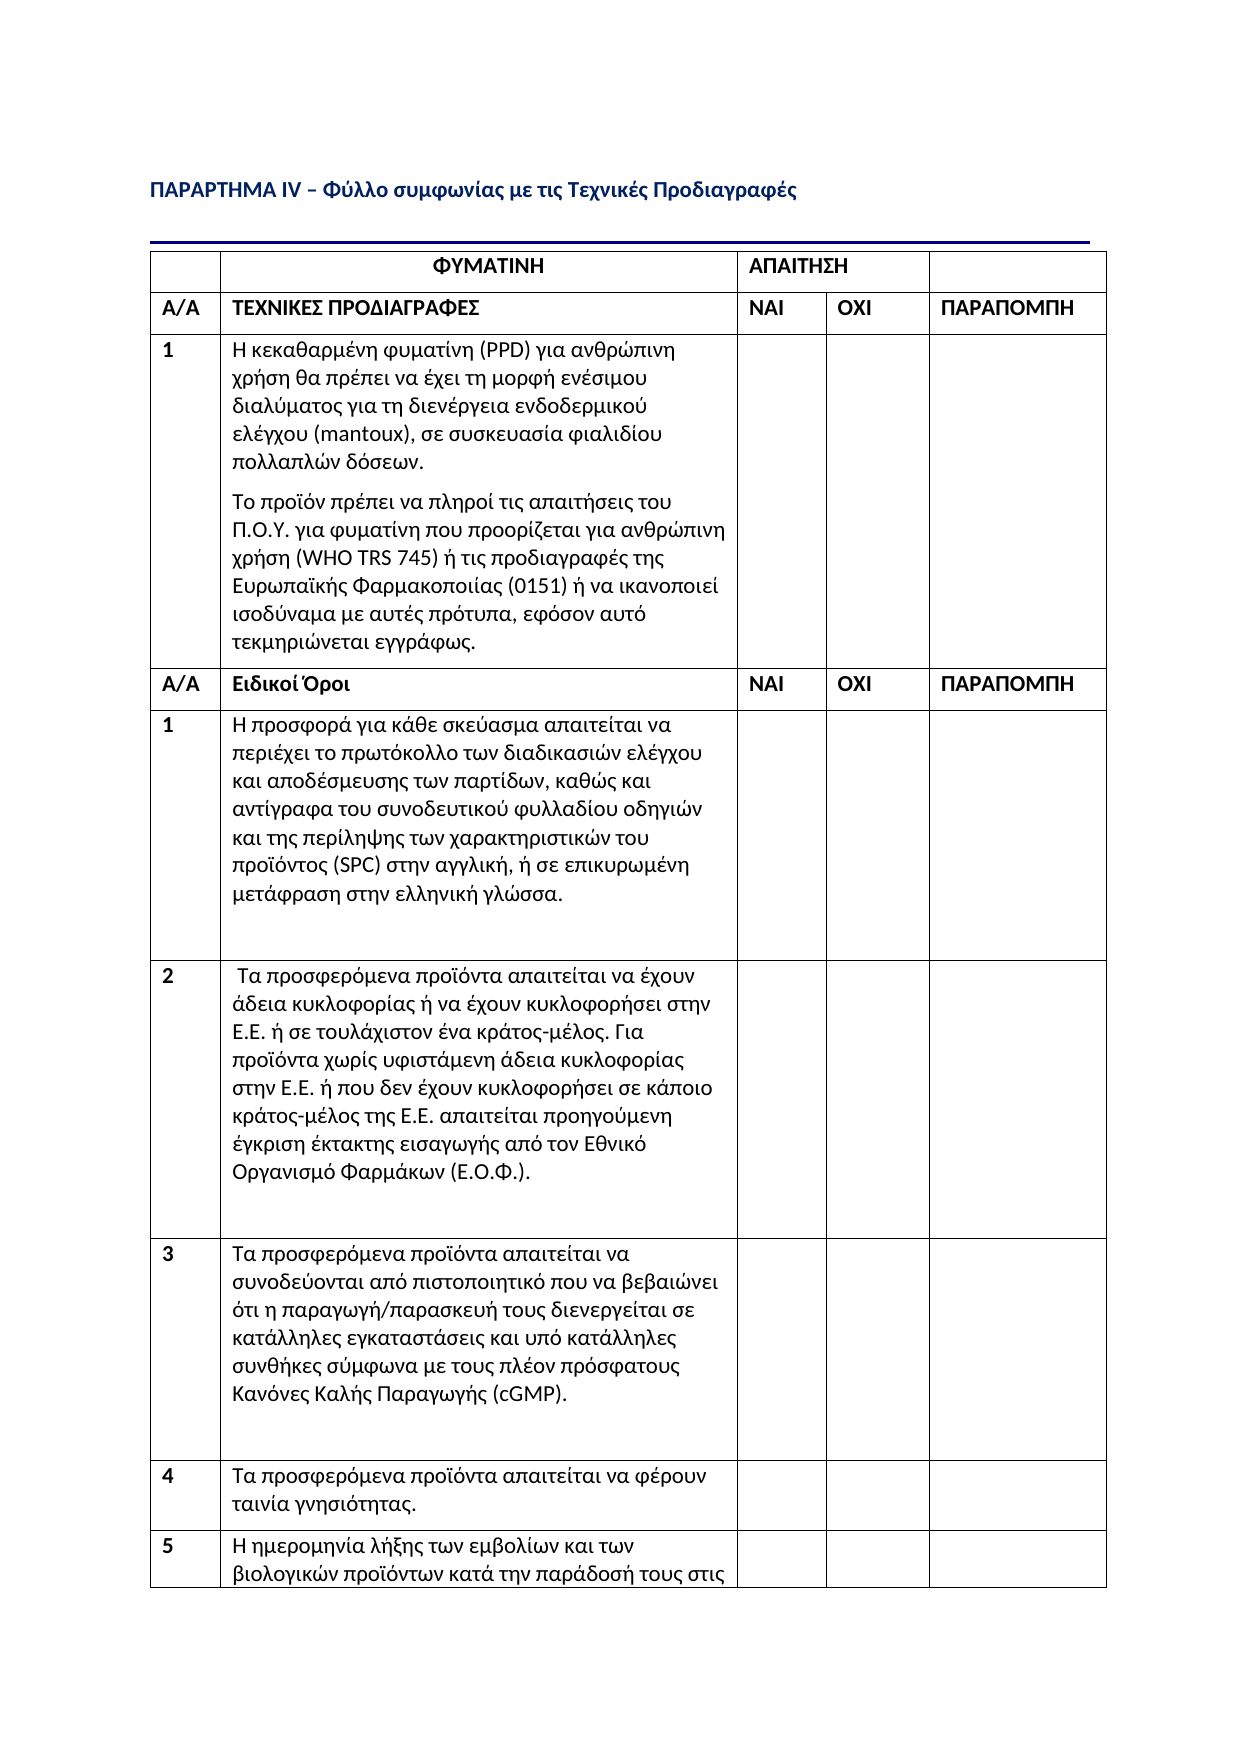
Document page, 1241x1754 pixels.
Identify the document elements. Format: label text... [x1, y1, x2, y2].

table_cell 1 [151, 711, 220, 960]
table_cell [930, 335, 1106, 668]
table_cell Α/Α [151, 669, 220, 709]
table_cell Τα προσφερόμενα προϊόντα απαιτείται να συνοδεύονται από πιστοποιητικό που να βεβαιώνει ότι η παραγωγή/παρασκευή τους διενεργείται σε κατάλληλες εγκαταστάσεις και υπό κατάλληλες συνθήκες σύμφωνα με τους πλέον πρόσφατους Κανόνες Καλής Παραγωγής (cGMP). [221, 1239, 737, 1460]
table_cell [738, 961, 826, 1238]
table_header [930, 252, 1106, 292]
table_cell [738, 1239, 826, 1460]
table_cell [930, 711, 1106, 960]
table_cell [930, 1531, 1106, 1587]
table_cell [827, 1531, 929, 1587]
table_cell [827, 961, 929, 1238]
table_cell [738, 335, 826, 668]
table_cell 3 [151, 1239, 220, 1460]
table_cell Τα προσφερόμενα προϊόντα απαιτείται να έχουν άδεια κυκλοφορίας ή να έχουν κυκλοφορήσει στην Ε.Ε. ή σε τουλάχιστον ένα κράτος-μέλος. Για προϊόντα χωρίς υφιστάμενη άδεια κυκλοφορίας στην Ε.Ε. ή που δεν έχουν κυκλοφορήσει σε κάποιο κράτος-μέλος της Ε.Ε. απαιτείται προηγούμενη έγκριση έκτακτης εισαγωγής από τον Εθνικό Οργανισμό Φαρμάκων (Ε.Ο.Φ.). [221, 961, 737, 1238]
table_cell [930, 1461, 1106, 1530]
table_cell ΝΑΙ [738, 669, 826, 709]
table_cell [827, 711, 929, 960]
table_cell ΤΕΧΝΙΚΕΣ ΠΡΟΔΙΑΓΡΑΦΕΣ [221, 293, 737, 334]
table_cell [738, 1531, 826, 1587]
table_cell Α/Α [151, 293, 220, 334]
table_header [151, 252, 220, 292]
table_cell ΝΑΙ [738, 293, 826, 334]
table_cell Ειδικοί Όροι [221, 669, 737, 709]
table_cell ΟΧΙ [827, 669, 929, 709]
table_cell 5 [151, 1531, 220, 1587]
table_cell ΠΑΡΑΠΟΜΠΗ [930, 293, 1106, 334]
table_cell ΟΧΙ [827, 293, 929, 334]
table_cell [221, 1531, 737, 1587]
table_cell ΠΑΡΑΠΟΜΠΗ [930, 669, 1106, 709]
table_cell [738, 1461, 826, 1530]
table_cell 4 [151, 1461, 220, 1530]
table_cell Τα προσφερόμενα προϊόντα απαιτείται να φέρουν ταινία γνησιότητας. [221, 1461, 737, 1530]
table_cell 1 [151, 335, 220, 668]
table_cell 2 [151, 961, 220, 1238]
table_cell Η κεκαθαρμένη φυματίνη (PPD) για ανθρώπινη χρήση θα πρέπει να έχει τη μορφή ενέσιμου διαλύματος για τη διενέργεια ενδοδερμικού ελέγχου (mantoux), σε συσκευασία φιαλιδίου πολλαπλών δόσεων. Το προϊόν πρέπει να πληροί τις απαιτήσεις του Π.Ο.Υ. για φυματίνη που προορίζεται για ανθρώπινη χρήση (WHO TRS 745) ή τις προδιαγραφές της Ευρωπαϊκής Φαρμακοποιίας (0151) ή να ικανοποιεί ισοδύναμα με αυτές πρότυπα, εφόσον αυτό τεκμηριώνεται εγγράφως. [221, 335, 737, 668]
table_cell [827, 1461, 929, 1530]
table_cell [827, 1239, 929, 1460]
table_cell [738, 711, 826, 960]
table_header ΑΠΑΙΤΗΣΗ [738, 252, 929, 292]
table_cell [930, 961, 1106, 1238]
table_cell Η προσφορά για κάθε σκεύασμα απαιτείται να περιέχει το πρωτόκολλο των διαδικασιών ελέγχου και αποδέσμευσης των παρτίδων, καθώς και αντίγραφα του συνοδευτικού φυλλαδίου οδηγιών και της περίληψης των χαρακτηριστικών του προϊόντος (SPC) στην αγγλική, ή σε επικυρωμένη μετάφραση στην ελληνική γλώσσα. [221, 711, 737, 960]
subtitle ΠΑΡΑΡΤΗΜΑ ΙV – Φύλλο συμφωνίας με τις Τεχνικές Προδιαγραφές [150, 175, 1090, 203]
table_cell [827, 335, 929, 668]
table_cell [930, 1239, 1106, 1460]
table_header ΦΥΜΑΤΙΝΗ [221, 252, 737, 292]
